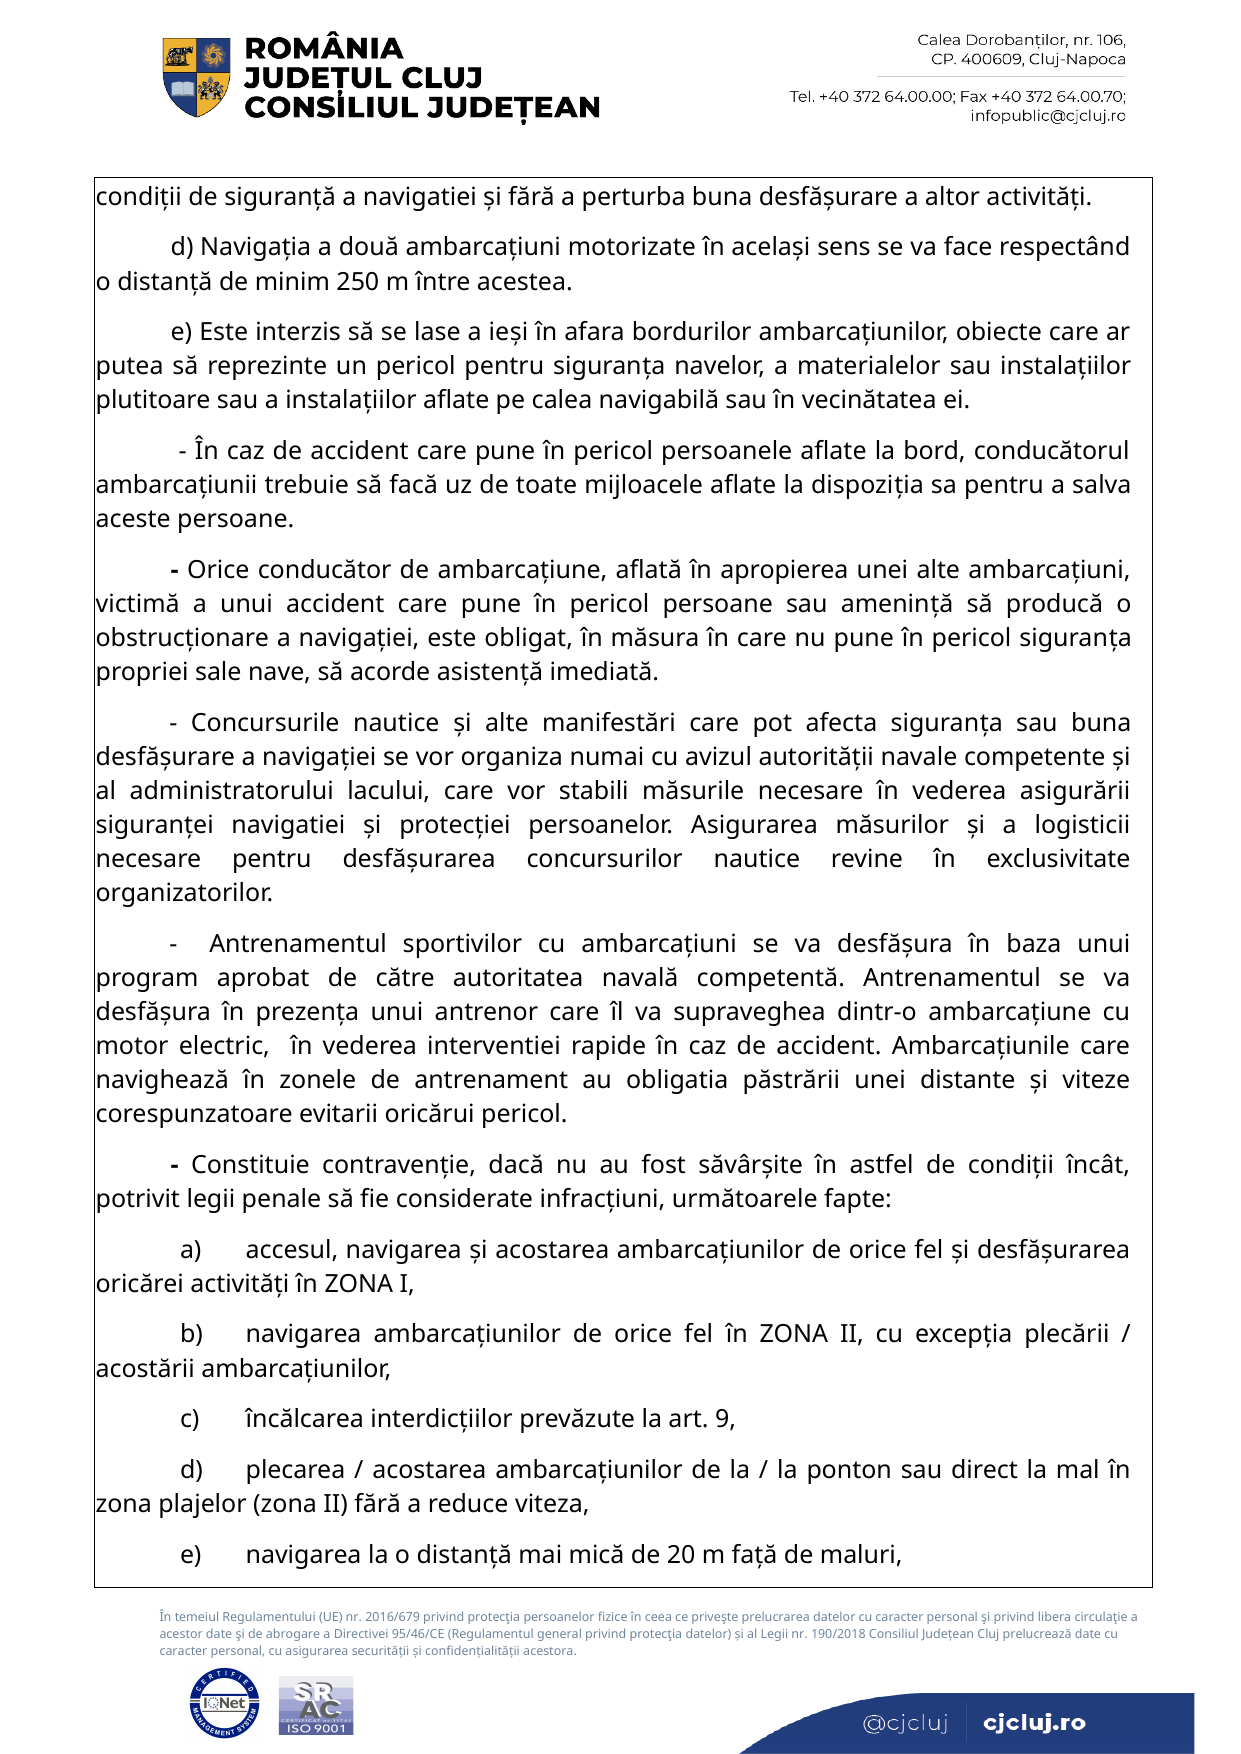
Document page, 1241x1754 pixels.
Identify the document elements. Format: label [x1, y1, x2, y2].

picture [738, 1693, 1195, 1754]
picture [162, 31, 600, 125]
picture [278, 1676, 354, 1735]
picture [185, 1663, 263, 1743]
picture [789, 31, 1125, 125]
table_cell [95, 178, 1152, 1587]
